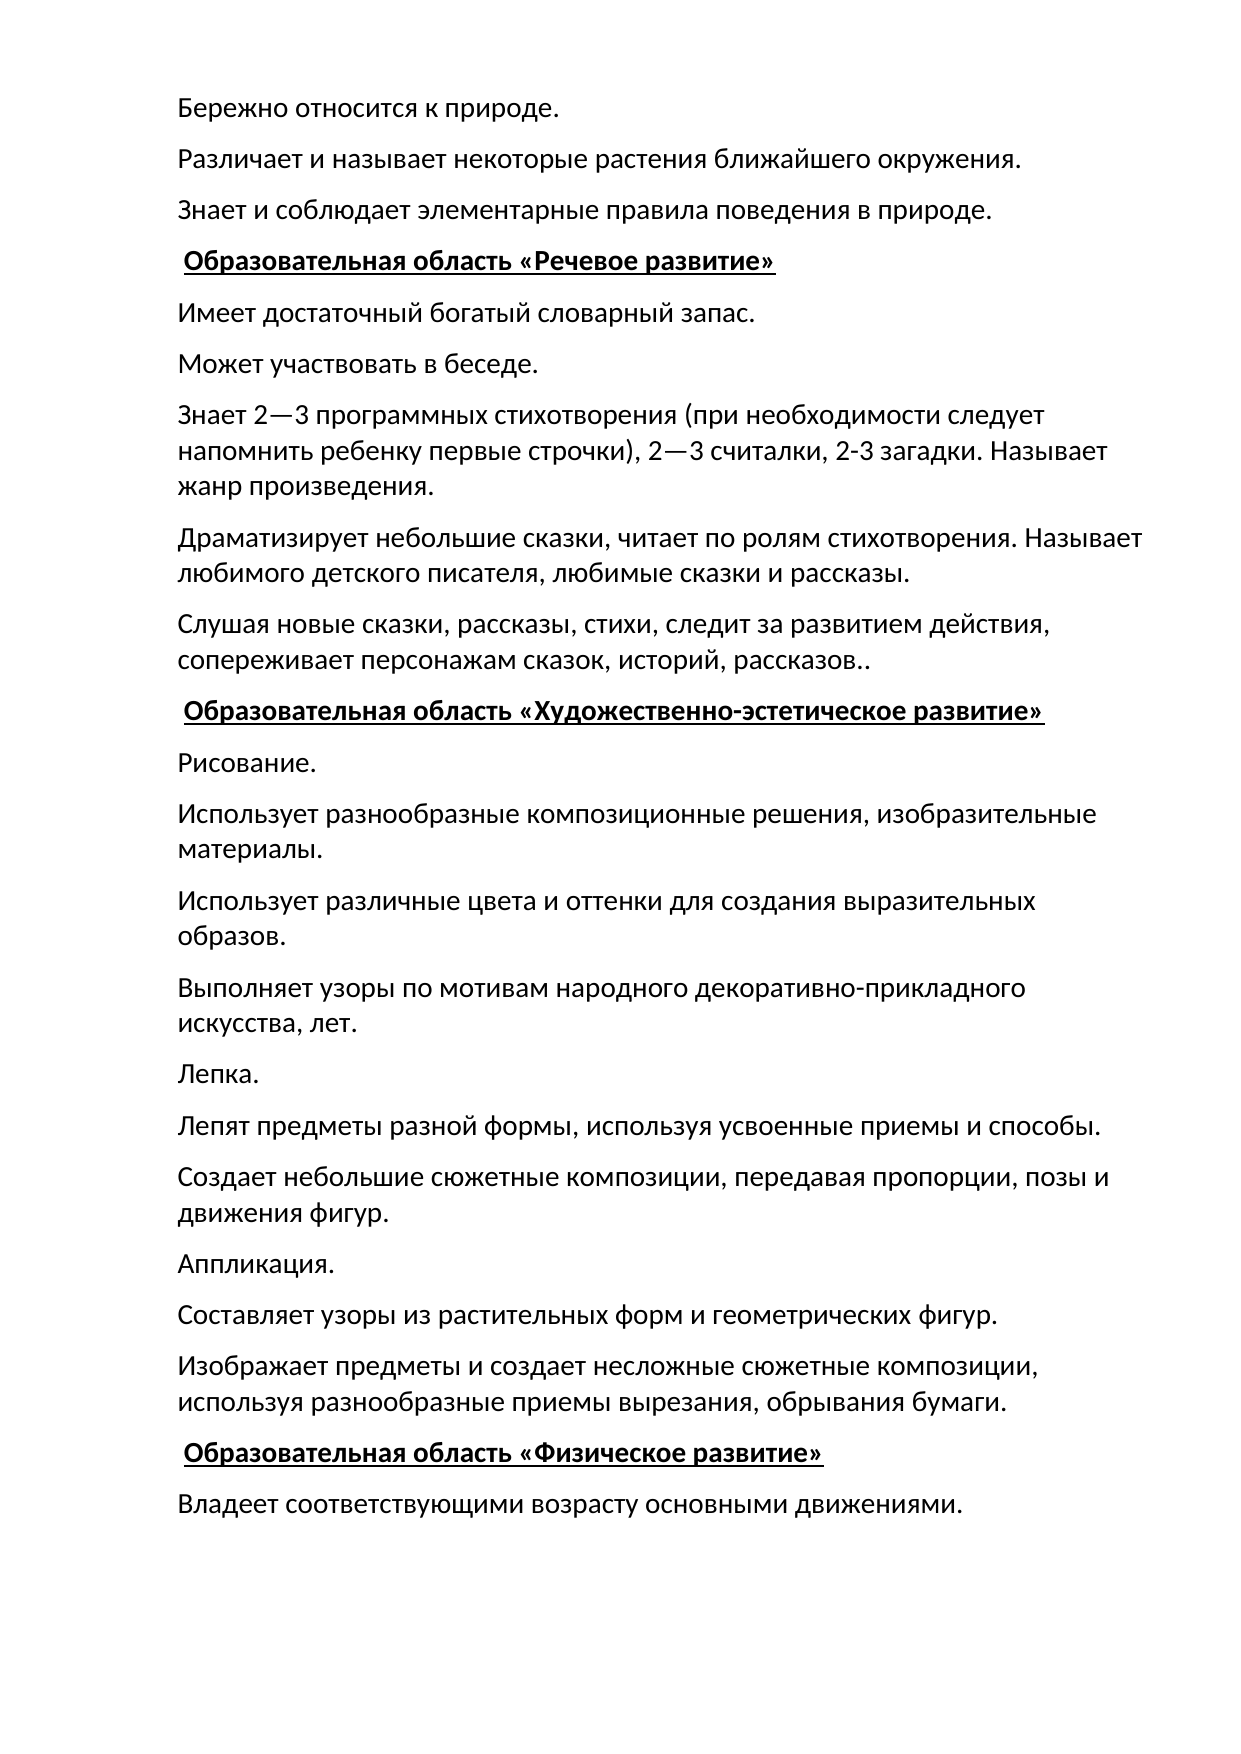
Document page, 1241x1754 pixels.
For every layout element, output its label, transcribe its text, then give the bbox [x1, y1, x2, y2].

text Различает и называет некоторые растения ближайшего окружения. [177, 140, 1152, 176]
text Знает и соблюдает элементарные правила поведения в природе. [177, 191, 1152, 227]
text Рисование. [177, 744, 1152, 779]
text Лепка. [177, 1056, 1152, 1091]
text Изображает предметы и создает несложные сюжетные композиции, используя разнообразные приемы вырезания, обрывания бумаги. [177, 1347, 1152, 1419]
text Лепят предметы разной формы, используя усвоенные приемы и способы. [177, 1107, 1152, 1142]
text Выполняет узоры по мотивам народного декоративно-прикладного искусства, лет. [177, 969, 1152, 1040]
text Слушая новые сказки, рассказы, стихи, следит за развитием действия, сопереживает персонажам сказок, историй, рассказов.. [177, 606, 1152, 677]
text Образовательная область «Физическое развитие» [177, 1434, 1152, 1470]
text Образовательная область «Художественно-эстетическое развитие» [177, 692, 1152, 728]
text Знает 2—3 программных стихотворения (при необходимости следует напомнить ребенку первые строчки), 2—3 считалки, 2-3 загадки. Называет жанр произведения. [177, 396, 1152, 503]
text Может участвовать в беседе. [177, 345, 1152, 381]
text Создает небольшие сюжетные композиции, передавая пропорции, позы и движения фигур. [177, 1158, 1152, 1229]
text Использует различные цвета и оттенки для создания выразительных образов. [177, 882, 1152, 953]
text Драматизирует небольшие сказки, читает по ролям стихотворения. Называет любимого детского писателя, любимые сказки и рассказы. [177, 519, 1152, 590]
text Имеет достаточный богатый словарный запас. [177, 294, 1152, 329]
text Образовательная область «Речевое развитие» [177, 242, 1152, 278]
text Аппликация. [177, 1245, 1152, 1281]
text Использует разнообразные композиционные решения, изобразительные материалы. [177, 795, 1152, 866]
text Бережно относится к природе. [177, 89, 1152, 124]
text Составляет узоры из растительных форм и геометрических фигур. [177, 1296, 1152, 1332]
text Владеет соответствующими возрасту основными движениями. [177, 1486, 1152, 1521]
